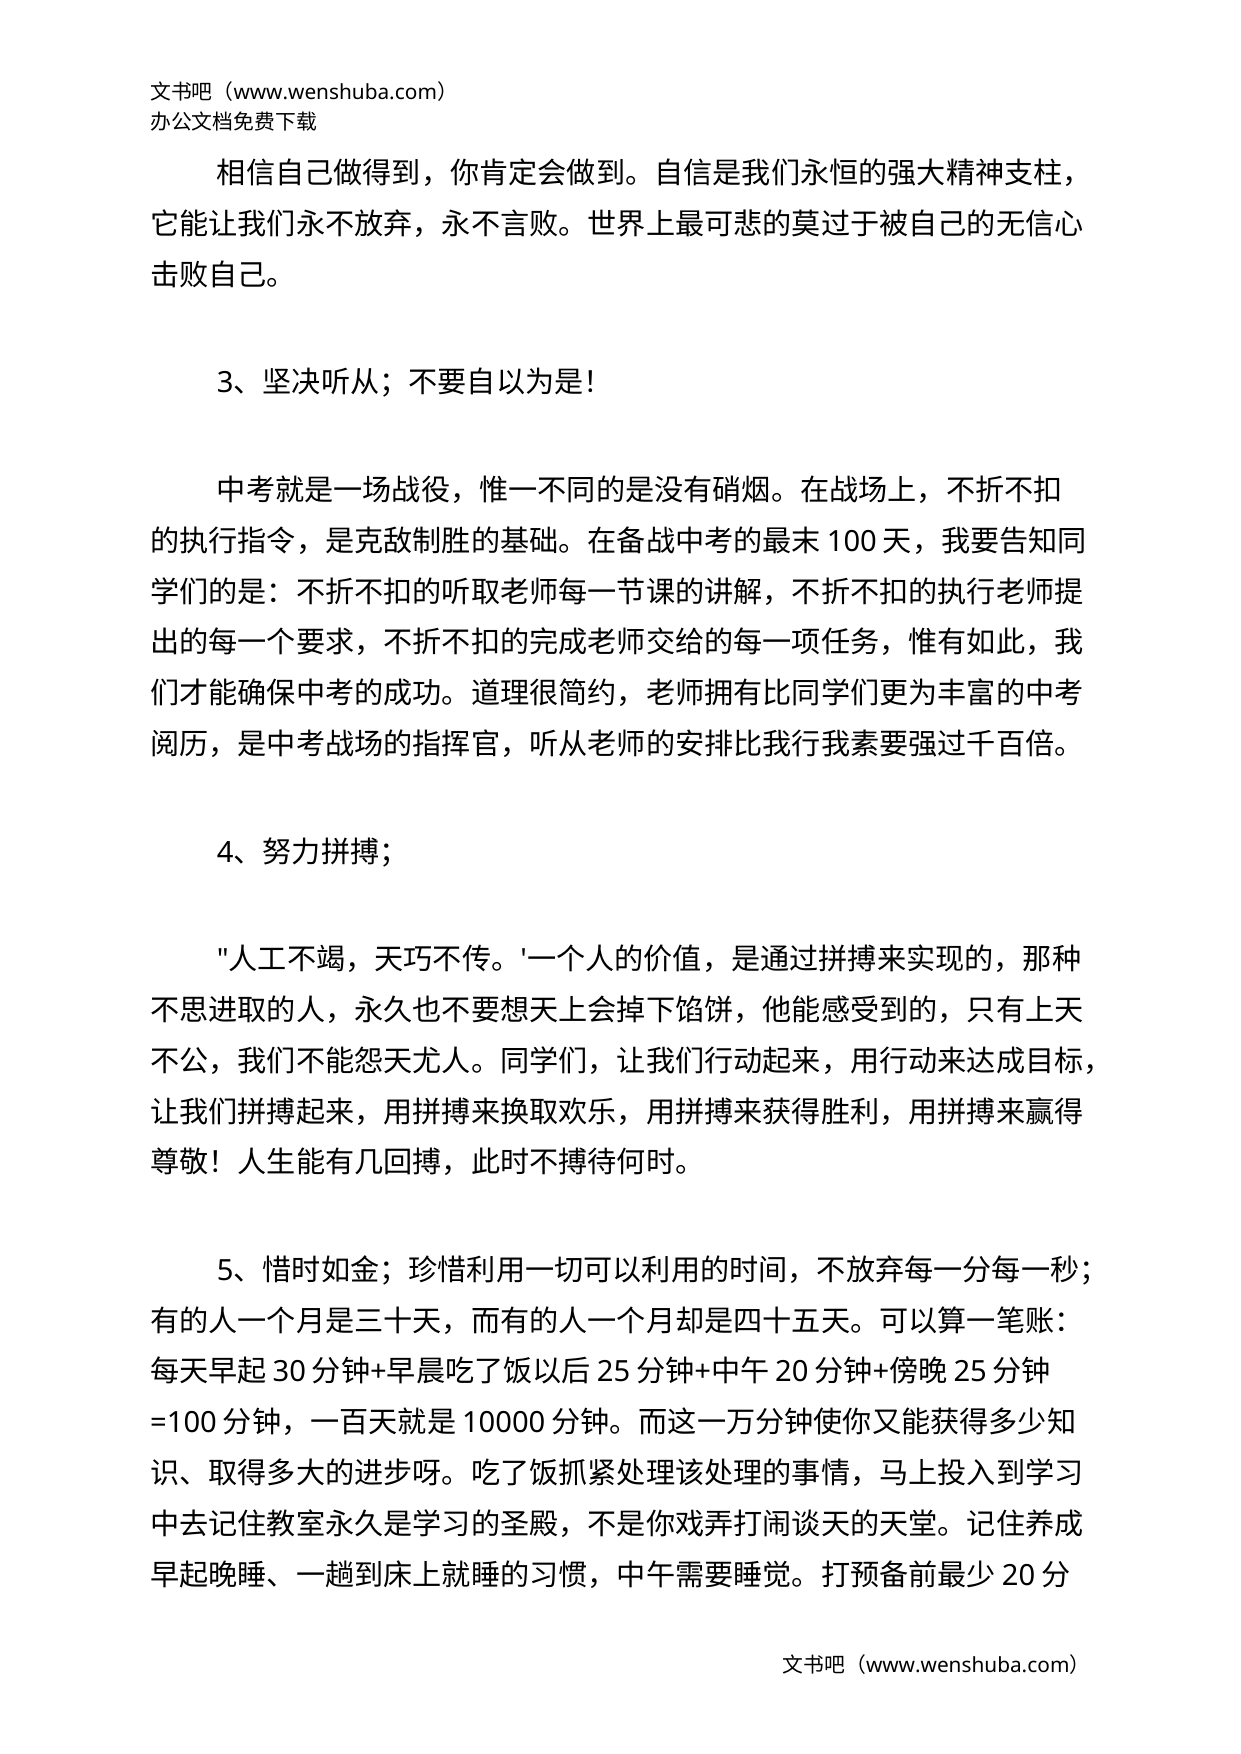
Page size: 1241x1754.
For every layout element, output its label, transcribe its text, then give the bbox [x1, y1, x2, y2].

text 中考就是一场战役，惟一不同的是没有硝烟。在战场上，不折不扣的执行指令，是克敌制胜的基础。在备战中考的最末100天，我要告知同学们的是：不折不扣的听取老师每一节课的讲解，不折不扣的执行老师提出的每一个要求，不折不扣的完成老师交给的每一项任务，惟有如此，我们才能确保中考的成功。道理很简约，老师拥有比同学们更为丰富的中考阅历，是中考战场的指挥官，听从老师的安排比我行我素要强过千百倍。 [150, 467, 1090, 763]
text 相信自己做得到，你肯定会做到。自信是我们永恒的强大精神支柱，它能让我们永不放弃，永不言败。世界上最可悲的莫过于被自己的无信心击败自己。 [150, 150, 1090, 294]
text 4、努力拼搏； [150, 828, 1090, 871]
text "人工不竭，天巧不传。'一个人的价值，是通过拼搏来实现的，那种不思进取的人，永久也不要想天上会掉下馅饼，他能感受到的，只有上天不公，我们不能怨天尤人。同学们，让我们行动起来，用行动来达成目标，让我们拼搏起来，用拼搏来换取欢乐，用拼搏来获得胜利，用拼搏来赢得尊敬！人生能有几回搏，此时不搏待何时。 [150, 936, 1090, 1181]
text 3、坚决听从；不要自以为是！ [150, 359, 1090, 401]
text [150, 1246, 1090, 1593]
